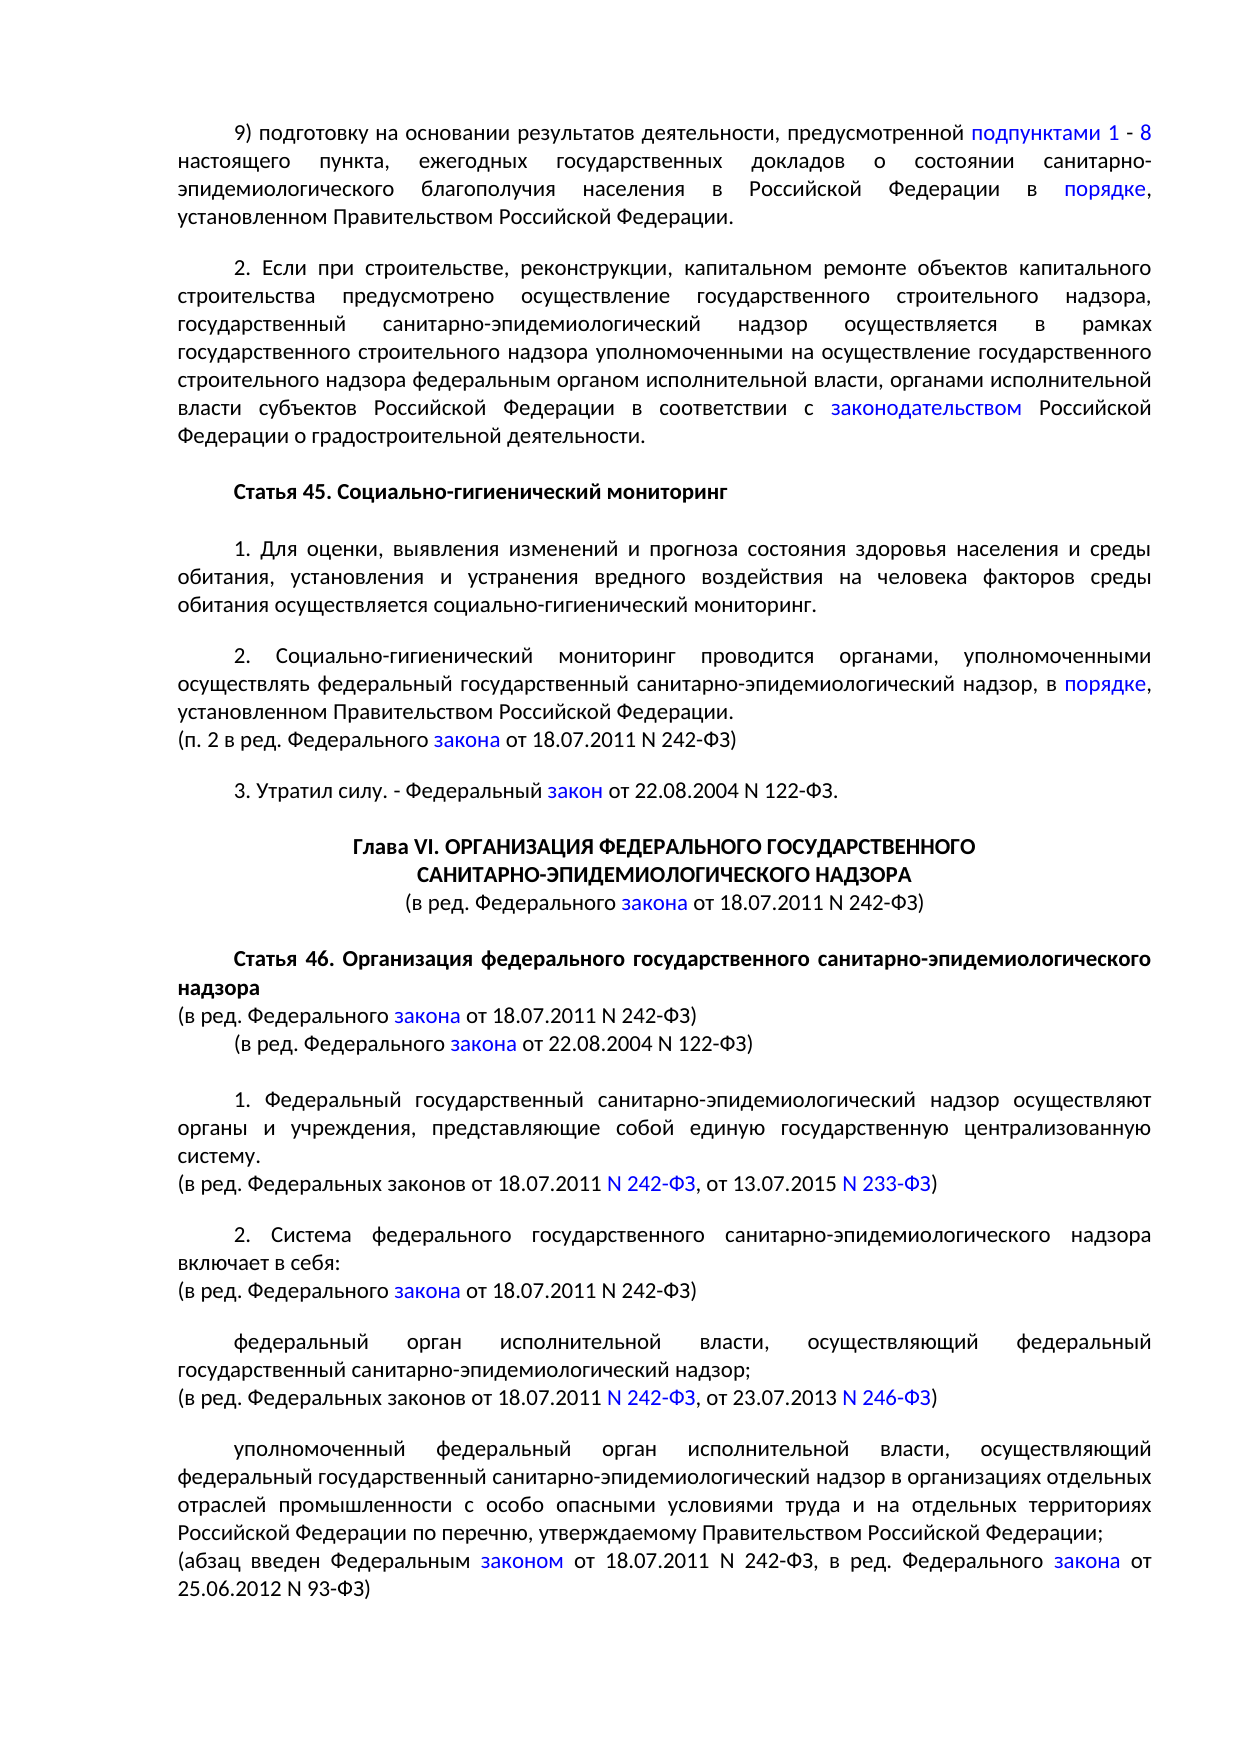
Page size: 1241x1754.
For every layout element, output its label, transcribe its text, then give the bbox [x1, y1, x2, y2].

text Статья 45. Социально-гигиенический мониторинг [177, 477, 1152, 506]
text (в ред. Федерального закона от 18.07.2011 N 242-ФЗ) [177, 1276, 1152, 1304]
text 3. Утратил силу. - Федеральный закон от 22.08.2004 N 122-ФЗ. [177, 776, 1152, 804]
text 2. Система федерального государственного санитарно-эпидемиологического надзора включает в себя: [177, 1220, 1152, 1276]
text (в ред. Федерального закона от 22.08.2004 N 122-ФЗ) [177, 1029, 1152, 1057]
text Глава VI. ОРГАНИЗАЦИЯ ФЕДЕРАЛЬНОГО ГОСУДАРСТВЕННОГО [177, 832, 1152, 860]
text уполномоченный федеральный орган исполнительной власти, осуществляющий федеральный государственный санитарно-эпидемиологический надзор в организациях отдельных отраслей промышленности с особо опасными условиями труда и на отдельных территориях Российской Федерации по перечню, утверждаемому Правительством Российской Федерации; [177, 1434, 1152, 1546]
text (в ред. Федеральных законов от 18.07.2011 N 242-ФЗ, от 23.07.2013 N 246-ФЗ) [177, 1383, 1152, 1411]
text (абзац введен Федеральным законом от 18.07.2011 N 242-ФЗ, в ред. Федерального закона от 25.06.2012 N 93-ФЗ) [177, 1547, 1152, 1603]
text 1. Для оценки, выявления изменений и прогноза состояния здоровья населения и среды обитания, установления и устранения вредного воздействия на человека факторов среды обитания осуществляется социально-гигиенический мониторинг. [177, 534, 1152, 618]
text САНИТАРНО-ЭПИДЕМИОЛОГИЧЕСКОГО НАДЗОРА [177, 860, 1152, 888]
text (п. 2 в ред. Федерального закона от 18.07.2011 N 242-ФЗ) [177, 725, 1152, 753]
text (в ред. Федерального закона от 18.07.2011 N 242-ФЗ) [177, 888, 1152, 916]
text 1. Федеральный государственный санитарно-эпидемиологический надзор осуществляют органы и учреждения, представляющие собой единую государственную централизованную систему. [177, 1085, 1152, 1169]
text (в ред. Федеральных законов от 18.07.2011 N 242-ФЗ, от 13.07.2015 N 233-ФЗ) [177, 1169, 1152, 1197]
text 2. Социально-гигиенический мониторинг проводится органами, уполномоченными осуществлять федеральный государственный санитарно-эпидемиологический надзор, в порядке, установленном Правительством Российской Федерации. [177, 641, 1152, 725]
text 9) подготовку на основании результатов деятельности, предусмотренной подпунктами 1 - 8 настоящего пункта, ежегодных государственных докладов о состоянии санитарно-эпидемиологического благополучия населения в Российской Федерации в порядке, установленном Правительством Российской Федерации. [177, 118, 1152, 230]
text федеральный орган исполнительной власти, осуществляющий федеральный государственный санитарно-эпидемиологический надзор; [177, 1327, 1152, 1383]
text Статья 46. Организация федерального государственного санитарно-эпидемиологического надзора [177, 944, 1152, 1001]
text 2. Если при строительстве, реконструкции, капитальном ремонте объектов капитального строительства предусмотрено осуществление государственного строительного надзора, государственный санитарно-эпидемиологический надзор осуществляется в рамках государственного строительного надзора уполномоченными на осуществление государственного строительного надзора федеральным органом исполнительной власти, органами исполнительной власти субъектов Российской Федерации в соответствии с законодательством Российской Федерации о градостроительной деятельности. [177, 253, 1152, 449]
text (в ред. Федерального закона от 18.07.2011 N 242-ФЗ) [177, 1001, 1152, 1029]
